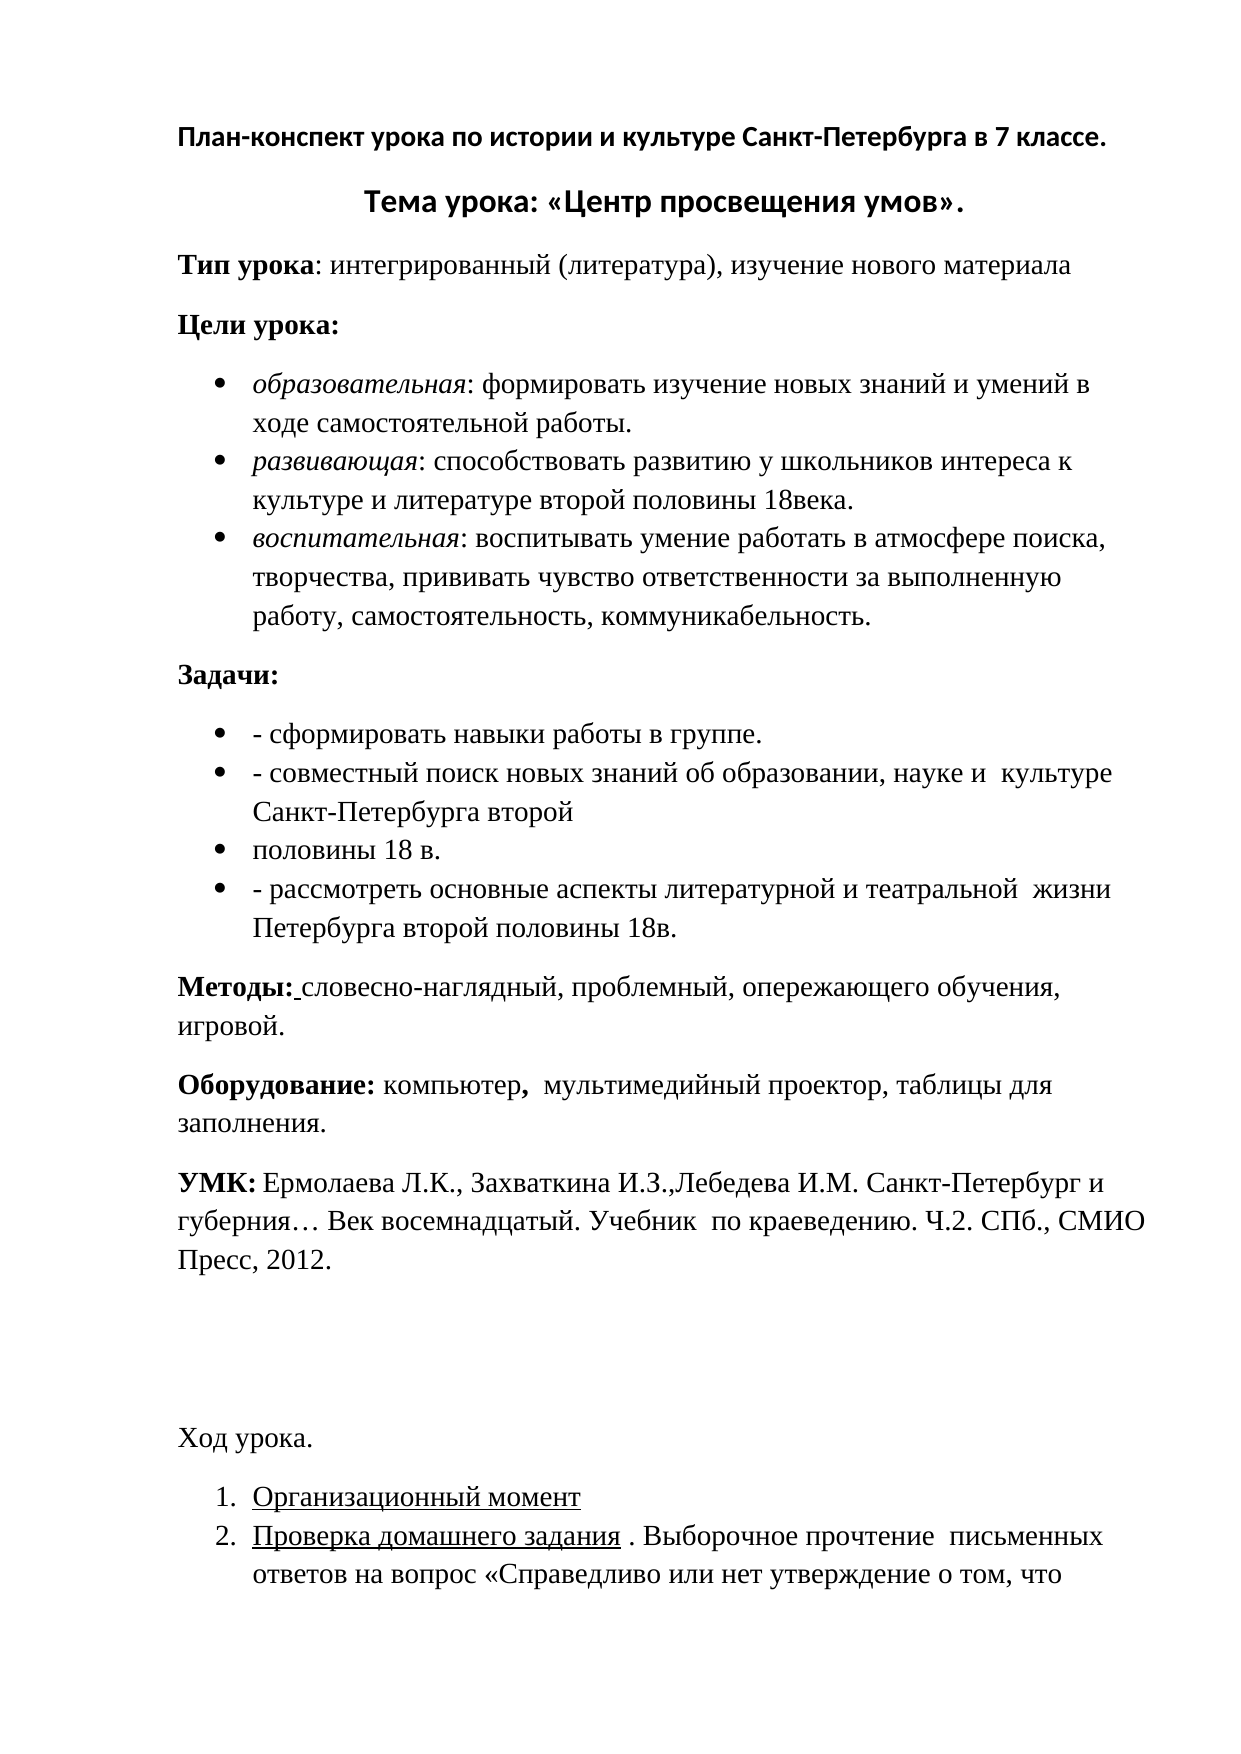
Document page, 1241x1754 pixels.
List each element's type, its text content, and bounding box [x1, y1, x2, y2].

list развивающая: способствовать развитию у школьников интереса к культуре и литературе второй половины 18века. [215, 443, 1152, 516]
text Задачи: [177, 657, 1152, 691]
list воспитательная: воспитывать умение работать в атмосфере поиска, творчества, прививать чувство ответственности за выполненную работу, самостоятельность, коммуникабельность. [215, 521, 1152, 631]
text УМК: Ермолаева Л.К., Захваткина И.З.,Лебедева И.М. Санкт-Петербург и губерния… Век восемнадцатый. Учебник по краеведению. Ч.2. СПб., СМИО Пресс, 2012. [177, 1165, 1152, 1276]
text Тема урока: «Центр просвещения умов». [177, 180, 1152, 221]
text Оборудование: компьютер, мультимедийный проектор, таблицы для заполнения. [177, 1067, 1152, 1139]
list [215, 1518, 1152, 1590]
list половины 18 в. [215, 832, 1152, 866]
text Тип урока: интегрированный (литература), изучение нового материала [177, 247, 1152, 281]
text Цели урока: [177, 307, 1152, 340]
list - сформировать навыки работы в группе. [215, 717, 1152, 750]
text План-конспект урока по истории и культуре Санкт-Петербурга в 7 классе. [177, 118, 1152, 154]
text Ход урока. [177, 1420, 1152, 1454]
list - совместный поиск новых знаний об образовании, науке и культуре Санкт-Петербурга второй [215, 755, 1152, 827]
text Методы: словесно-наглядный, проблемный, опережающего обучения, игровой. [177, 969, 1152, 1041]
list Организационный момент [215, 1479, 1152, 1513]
list образовательная: формировать изучение новых знаний и умений в ходе самостоятельной работы. [215, 366, 1152, 438]
list - рассмотреть основные аспекты литературной и театральной жизни Петербурга второй половины 18в. [215, 871, 1152, 943]
